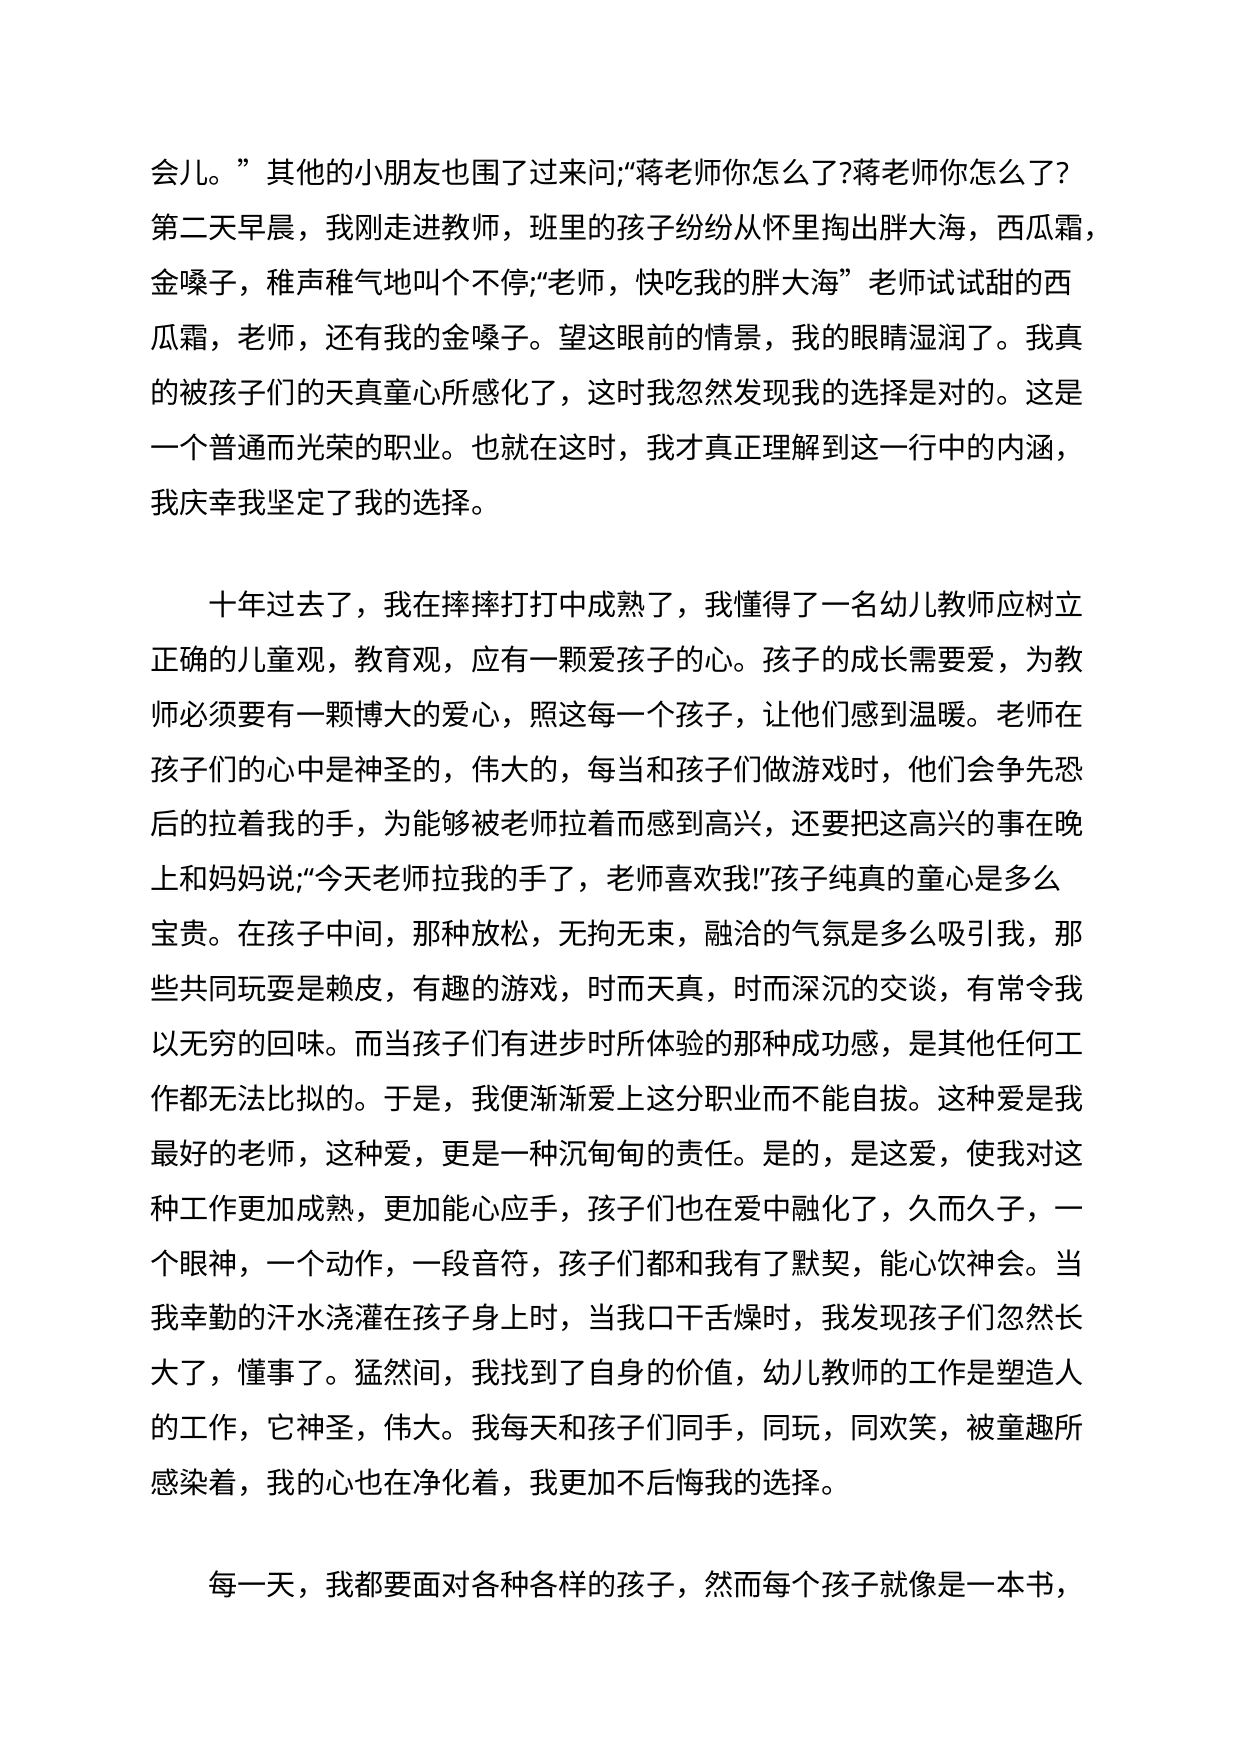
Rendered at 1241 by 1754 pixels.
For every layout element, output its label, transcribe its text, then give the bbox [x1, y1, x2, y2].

text 十年过去了，我在摔摔打打中成熟了，我懂得了一名幼儿教师应树立正确的儿童观，教育观，应有一颗爱孩子的心。孩子的成长需要爱，为教师必须要有一颗博大的爱心，照这每一个孩子，让他们感到温暖。老师在孩子们的心中是神圣的，伟大的，每当和孩子们做游戏时，他们会争先恐后的拉着我的手，为能够被老师拉着而感到高兴，还要把这高兴的事在晚上和妈妈说;“今天老师拉我的手了，老师喜欢我!”孩子纯真的童心是多么宝贵。在孩子中间，那种放松，无拘无束，融洽的气氛是多么吸引我，那些共同玩耍是赖皮，有趣的游戏，时而天真，时而深沉的交谈，有常令我以无穷的回味。而当孩子们有进步时所体验的那种成功感，是其他任何工作都无法比拟的。于是，我便渐渐爱上这分职业而不能自拔。这种爱是我最好的老师，这种爱，更是一种沉甸甸的责任。是的，是这爱，使我对这种工作更加成熟，更加能心应手，孩子们也在爱中融化了，久而久子，一个眼神，一个动作，一段音符，孩子们都和我有了默契，能心饮神会。当我幸勤的汗水浇灌在孩子身上时，当我口干舌燥时，我发现孩子们忽然长大了，懂事了。猛然间，我找到了自身的价值，幼儿教师的工作是塑造人的工作，它神圣，伟大。我每天和孩子们同手，同玩，同欢笑，被童趣所感染着，我的心也在净化着，我更加不后悔我的选择。 [150, 581, 1090, 1502]
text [150, 1562, 1090, 1604]
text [150, 150, 1090, 522]
